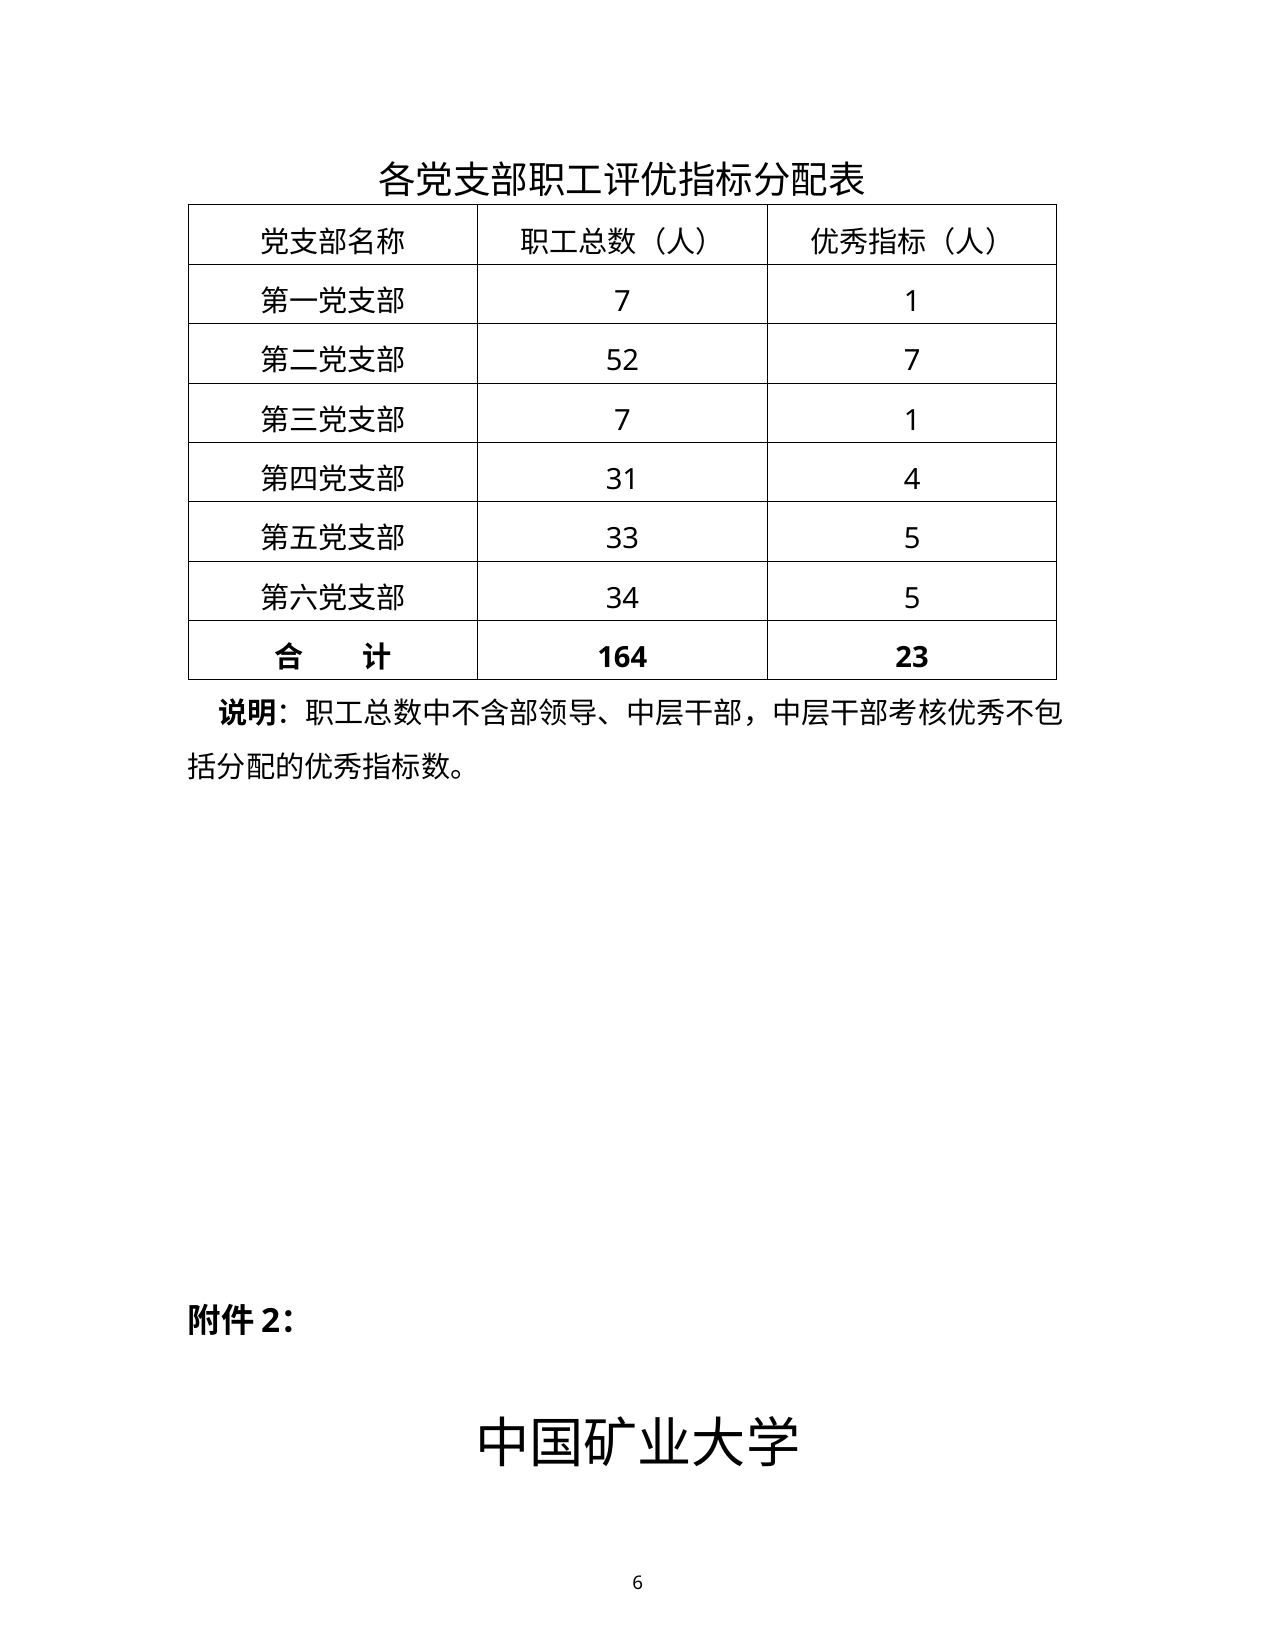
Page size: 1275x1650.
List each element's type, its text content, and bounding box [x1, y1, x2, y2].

text 中国矿业大学 [187, 1400, 1087, 1478]
table_header 各党支部职工评优指标分配表 [176, 150, 1067, 680]
text 附件2： [187, 1303, 1087, 1340]
text 说明：职工总数中不含部领导、中层干部，中层干部考核优秀不包括分配的优秀指标数。 [187, 680, 1087, 789]
